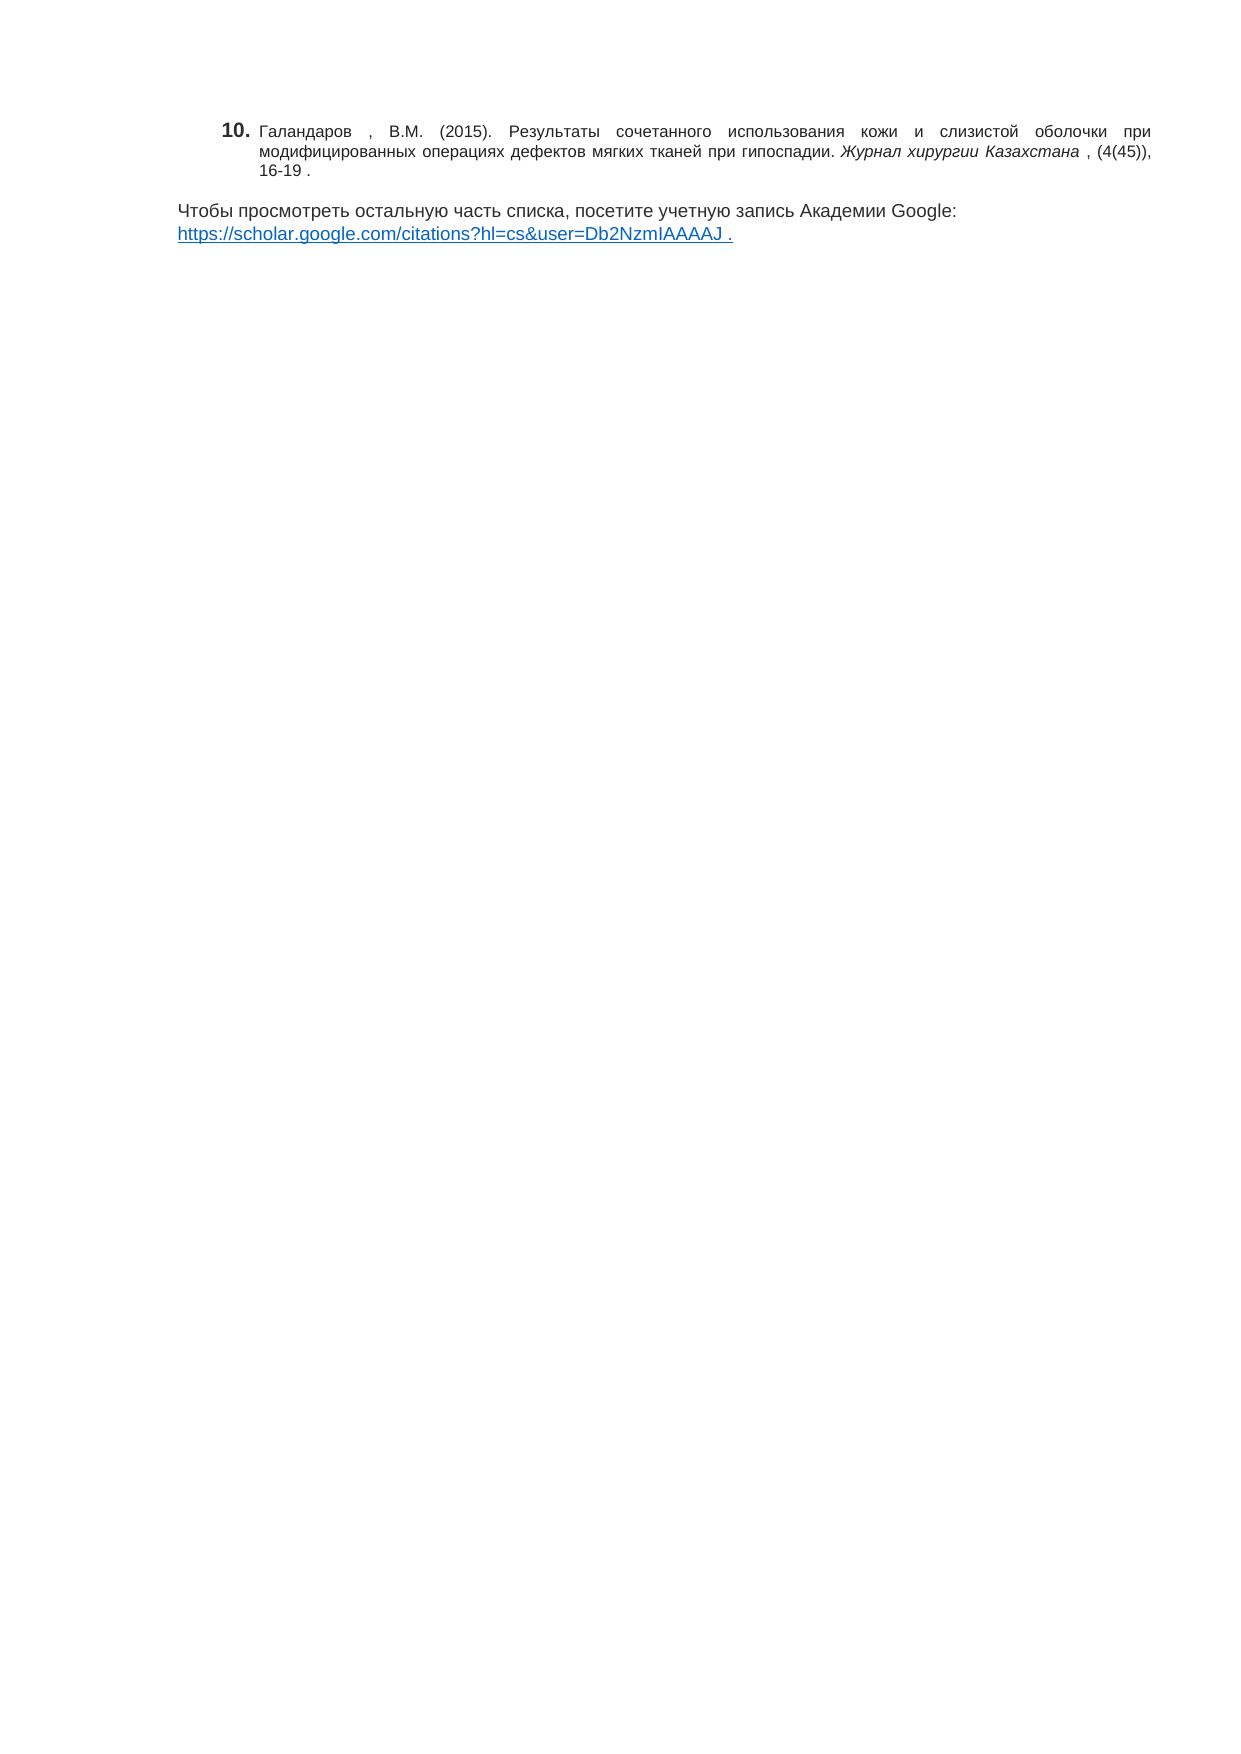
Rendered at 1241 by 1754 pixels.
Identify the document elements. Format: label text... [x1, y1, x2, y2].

text Чтобы просмотреть остальную часть списка, посетите учетную запись Академии Google: https://scholar.google.com/citations?hl=cs&user=Db2NzmIAAAAJ . [177, 199, 1152, 244]
list Галандаров , В.М. (2015). Результаты сочетанного использования кожи и слизистой оболочки при модифицированных операциях дефектов мягких тканей при гипоспадии. Журнал хирургии Казахстана , (4(45)), 16-19 . [221, 118, 1152, 180]
